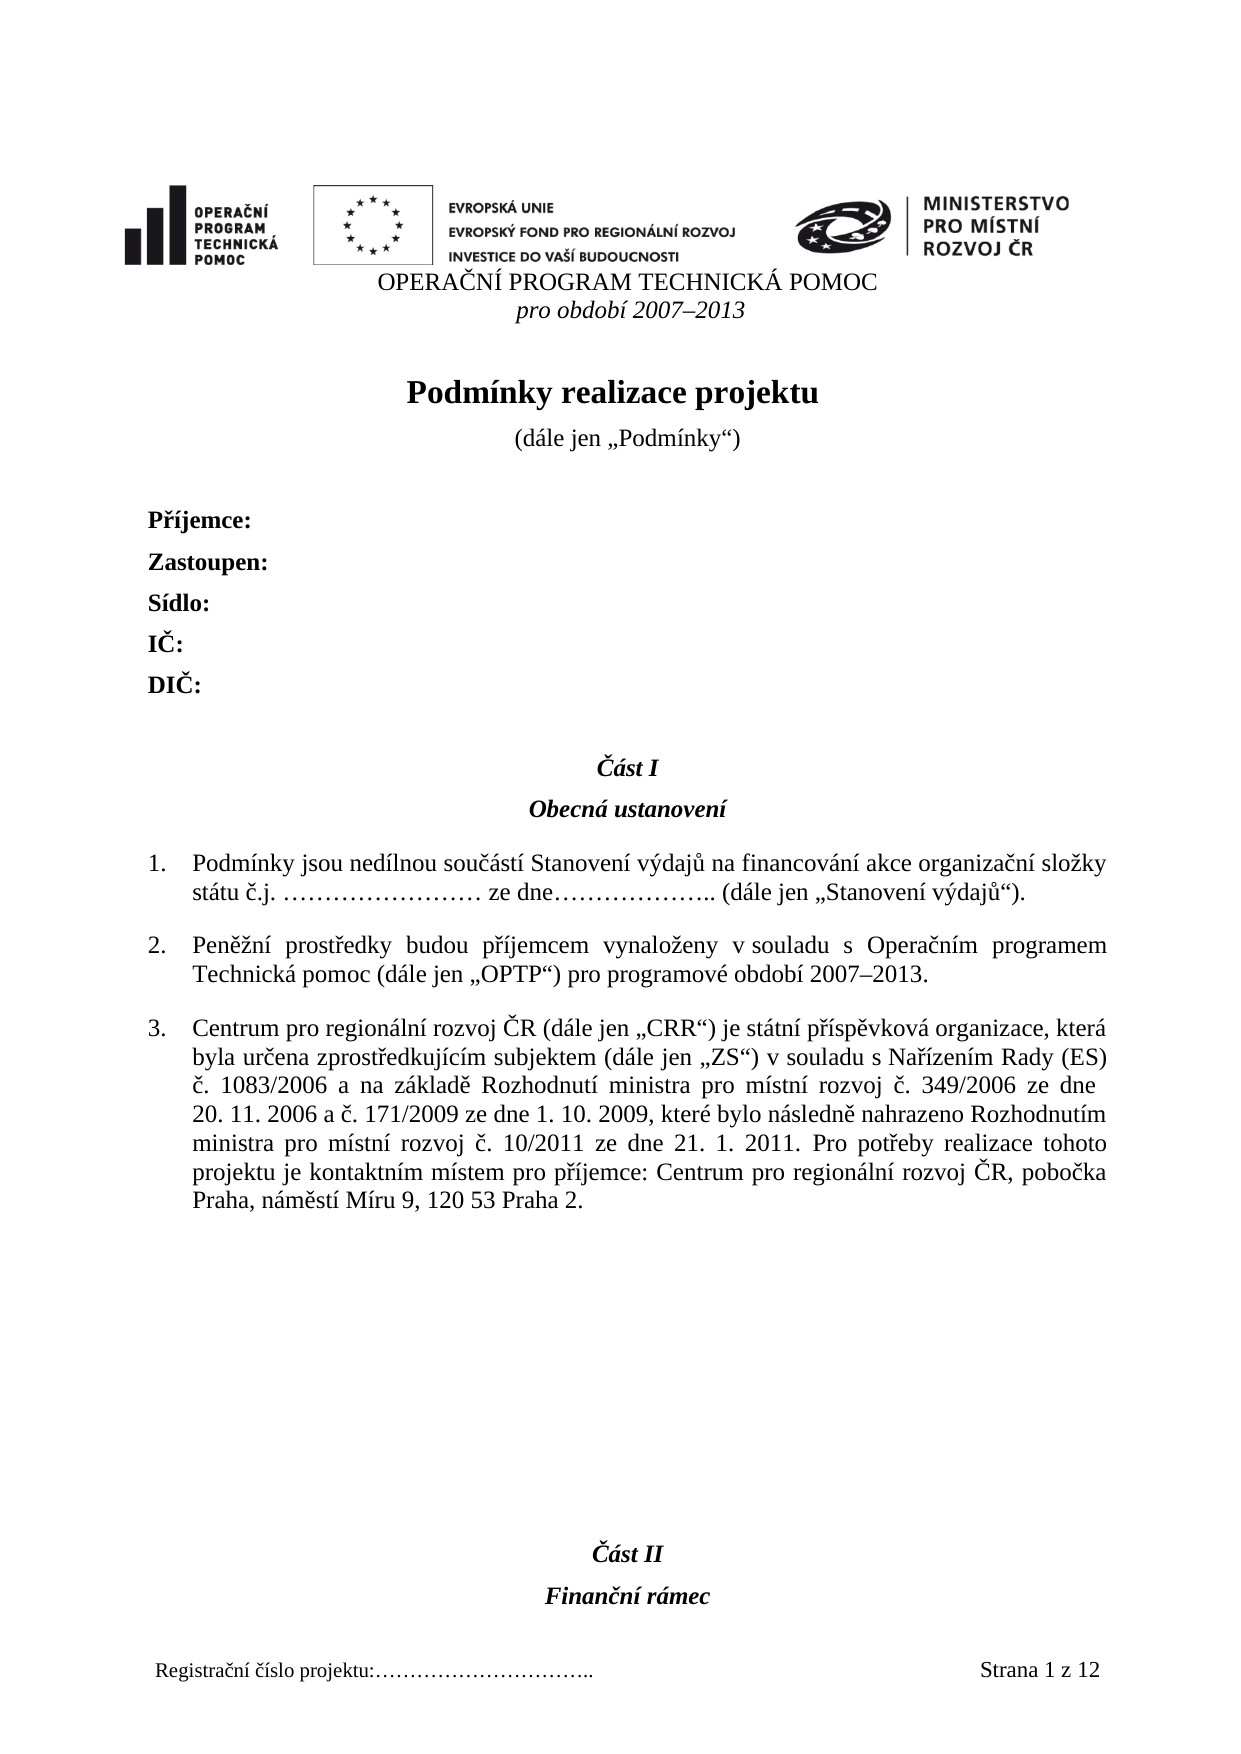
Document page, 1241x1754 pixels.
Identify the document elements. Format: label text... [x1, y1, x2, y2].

text DIČ: [148, 671, 1107, 699]
text OPERAČNÍ PROGRAM TECHNICKÁ POMOC [148, 226, 1107, 296]
text Příjemce: [148, 506, 1107, 534]
text (dále jen „Podmínky“) [148, 423, 1107, 452]
picture [124, 185, 1069, 265]
subtitle Část II [148, 1539, 1107, 1568]
text Podmínky realizace projektu [110, 372, 1107, 411]
subtitle Obecná ustanovení [148, 794, 1107, 823]
subtitle Část I [148, 753, 1107, 782]
text Finanční rámec [148, 1581, 1107, 1609]
text Zastoupen: [148, 547, 1107, 576]
list Podmínky jsou nedílnou součástí Stanovení výdajů na financování akce organizační složky státu č.j. …………………… ze dne……………….. (dále jen „Stanovení výdajů“). [148, 848, 1107, 906]
list Peněžní prostředky budou příjemcem vynaloženy v souladu s Operačním programem Technická pomoc (dále jen „OPTP“) pro programové období 2007–2013. [148, 931, 1107, 988]
text IČ: [148, 629, 1107, 658]
list Centrum pro regionální rozvoj ČR (dále jen „CRR“) je státní příspěvková organizace, která byla určena zprostředkujícím subjektem (dále jen „ZS“) v souladu s Nařízením Rady (ES) č. 1083/2006 a na základě Rozhodnutí ministra pro místní rozvoj č. 349/2006 ze dne 20. 11. 2006 a č. 171/2009 ze dne 1. 10. 2009, které bylo následně nahrazeno Rozhodnutím ministra pro místní rozvoj č. 10/2011 ze dne 21. 1. 2011. Pro potřeby realizace tohoto projektu je kontaktním místem pro příjemce: Centrum pro regionální rozvoj ČR, pobočka Praha, náměstí Míru 9, 120 53 Praha 2. [148, 1013, 1107, 1214]
text pro období 2007–2013 [148, 296, 1107, 324]
text Sídlo: [148, 588, 1107, 617]
